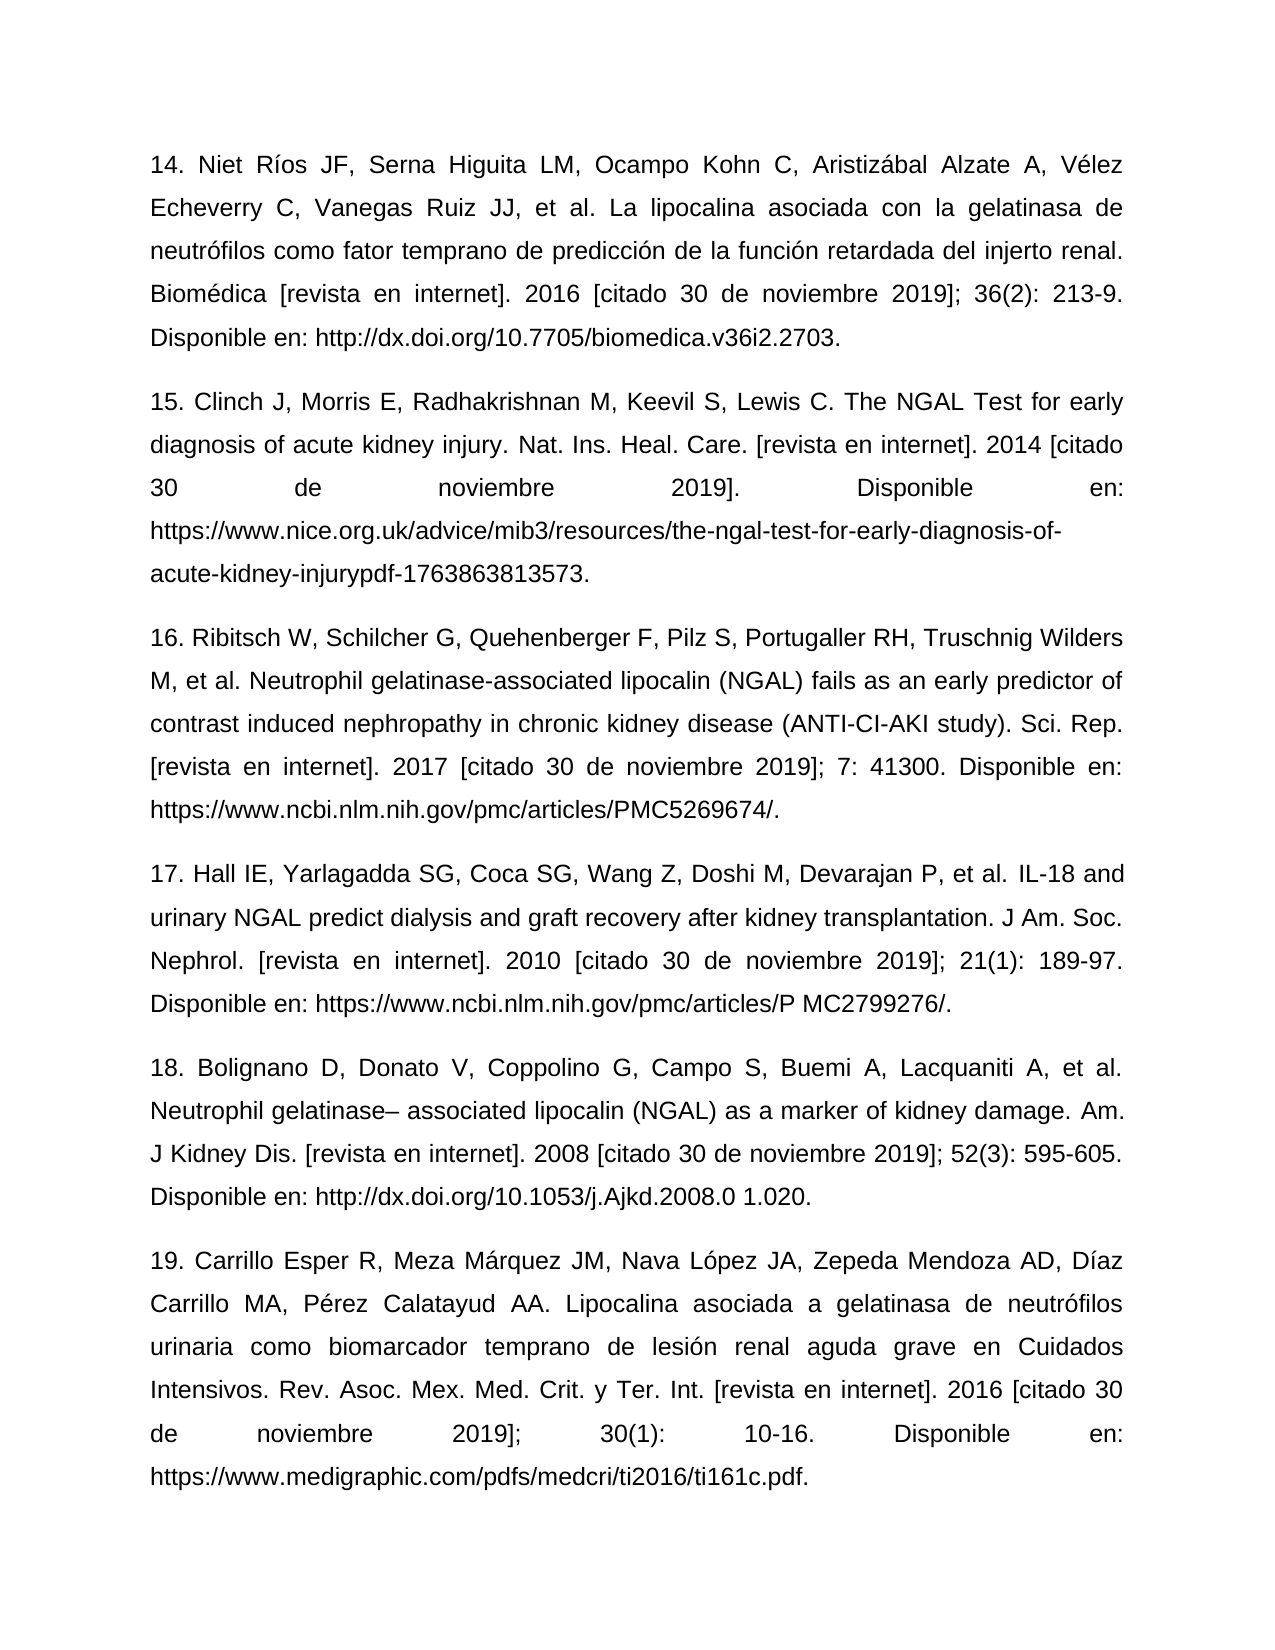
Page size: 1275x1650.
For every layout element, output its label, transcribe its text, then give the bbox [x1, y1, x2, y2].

text 16. Ribitsch W, Schilcher G, Quehenberger F, Pilz S, Portugaller RH, Truschnig Wilders M, et al. Neutrophil gelatinase-associated lipocalin (NGAL) fails as an early predictor of contrast induced nephropathy in chronic kidney disease (ANTI-CI-AKI study). Sci. Rep. [revista en internet]. 2017 [citado 30 de noviembre 2019]; 7: 41300. Disponible en: https://www.ncbi.nlm.nih.gov/pmc/articles/PMC5269674/. [150, 623, 1125, 824]
text 15. Clinch J, Morris E, Radhakrishnan M, Keevil S, Lewis C. The NGAL Test for early diagnosis of acute kidney injury. Nat. Ins. Heal. Care. [revista en internet]. 2014 [citado 30 de noviembre 2019]. Disponible en: https://www.nice.org.uk/advice/mib3/resources/the-ngal-test-for-early-diagnosis-of-acute-kidney-injurypdf-1763863813573. [150, 386, 1125, 588]
text 17. Hall IE, Yarlagadda SG, Coca SG, Wang Z, Doshi M, Devarajan P, et al. IL-18 and urinary NGAL predict dialysis and graft recovery after kidney transplantation. J Am. Soc. Nephrol. [revista en internet]. 2010 [citado 30 de noviembre 2019]; 21(1): 189-97. Disponible en: https://www.ncbi.nlm.nih.gov/pmc/articles/P MC2799276/. [150, 859, 1125, 1017]
text 18. Bolignano D, Donato V, Coppolino G, Campo S, Buemi A, Lacquaniti A, et al. Neutrophil gelatinase– associated lipocalin (NGAL) as a marker of kidney damage. Am. J Kidney Dis. [revista en internet]. 2008 [citado 30 de noviembre 2019]; 52(3): 595-605. Disponible en: http://dx.doi.org/10.1053/j.Ajkd.2008.0 1.020. [150, 1053, 1125, 1211]
text 14. Niet Ríos JF, Serna Higuita LM, Ocampo Kohn C, Aristizábal Alzate A, Vélez Echeverry C, Vanegas Ruiz JJ, et al. La lipocalina asociada con la gelatinasa de neutrófilos como fator temprano de predicción de la función retardada del injerto renal. Biomédica [revista en internet]. 2016 [citado 30 de noviembre 2019]; 36(2): 213-9. Disponible en: http://dx.doi.org/10.7705/biomedica.v36i2.2703. [150, 150, 1125, 351]
text 19. Carrillo Esper R, Meza Márquez JM, Nava López JA, Zepeda Mendoza AD, Díaz Carrillo MA, Pérez Calatayud AA. Lipocalina asociada a gelatinasa de neutrófilos urinaria como biomarcador temprano de lesión renal aguda grave en Cuidados Intensivos. Rev. Asoc. Mex. Med. Crit. y Ter. Int. [revista en internet]. 2016 [citado 30 de noviembre 2019]; 30(1): 10-16. Disponible en: https://www.medigraphic.com/pdfs/medcri/ti2016/ti161c.pdf. [150, 1246, 1125, 1490]
